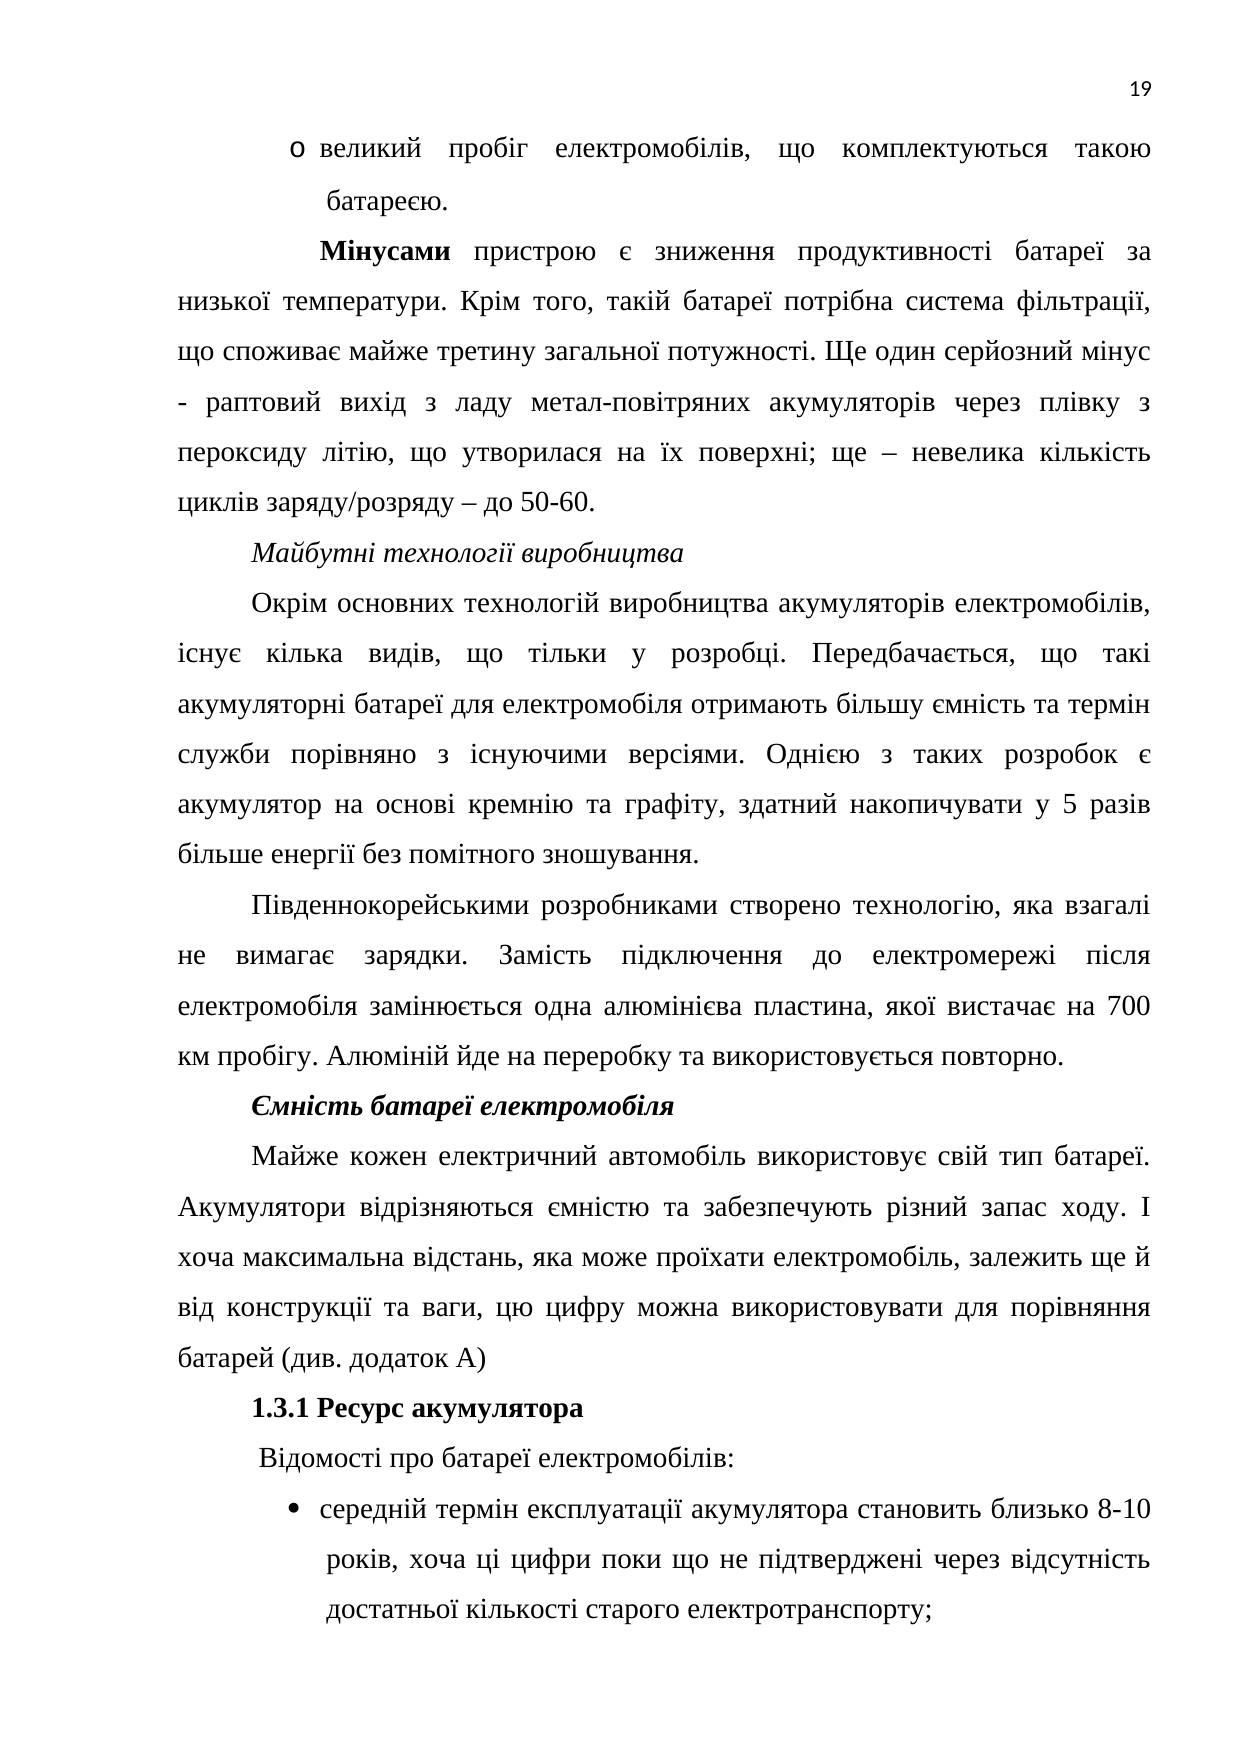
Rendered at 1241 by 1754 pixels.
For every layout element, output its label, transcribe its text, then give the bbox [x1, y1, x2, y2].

text Ємність батареї електромобіля [177, 1088, 1152, 1122]
text Мінусами пристрою є зниження продуктивності батареї за низької температури. Крім того, такій батареї потрібна система фільтрації, що споживає майже третину загальної потужності. Ще один серйозний мінус - раптовий вихід з ладу метал-повітряних акумуляторів через плівку з пероксиду літію, що утворилася на їх поверхні; ще – невелика кількість циклів заряду/розряду – до 50-60. [177, 233, 1152, 518]
list великий пробіг електромобілів, що комплектуються такою батареєю. [288, 130, 1152, 216]
list середній термін експлуатації акумулятора становить близько 8-10 років, хоча ці цифри поки що не підтверджені через відсутність достатньої кількості старого електротранспорту; [288, 1491, 1152, 1625]
text Майбутні технології виробництва [177, 535, 1152, 568]
text Майже кожен електричний автомобіль використовує свій тип батареї. Акумулятори відрізняються ємністю та забезпечують різний запас ходу. І хоча максимальна відстань, яка може проїхати електромобіль, залежить ще й від конструкції та ваги, цю цифру можна використовувати для порівняння батарей (див. додаток А) [177, 1138, 1152, 1373]
text Південнокорейськими розробниками створено технологію, яка взагалі не вимагає зарядки. Замість підключення до електромережі після електромобіля замінюється одна алюмінієва пластина, якої вистачає на 700 км пробігу. Алюміній йде на переробку та використовується повторно. [177, 887, 1152, 1071]
text 1.3.1 Ресурс акумулятора [177, 1390, 1152, 1424]
text Відомості про батареї електромобілів: [177, 1440, 1152, 1474]
text Окрім основних технологій виробництва акумуляторів електромобілів, існує кілька видів, що тільки у розробці. Передбачається, що такі акумуляторні батареї для електромобіля отримають більшу ємність та термін служби порівняно з існуючими версіями. Однією з таких розробок є акумулятор на основі кремнію та графіту, здатний накопичувати у 5 разів більше енергії без помітного зношування. [177, 585, 1152, 870]
